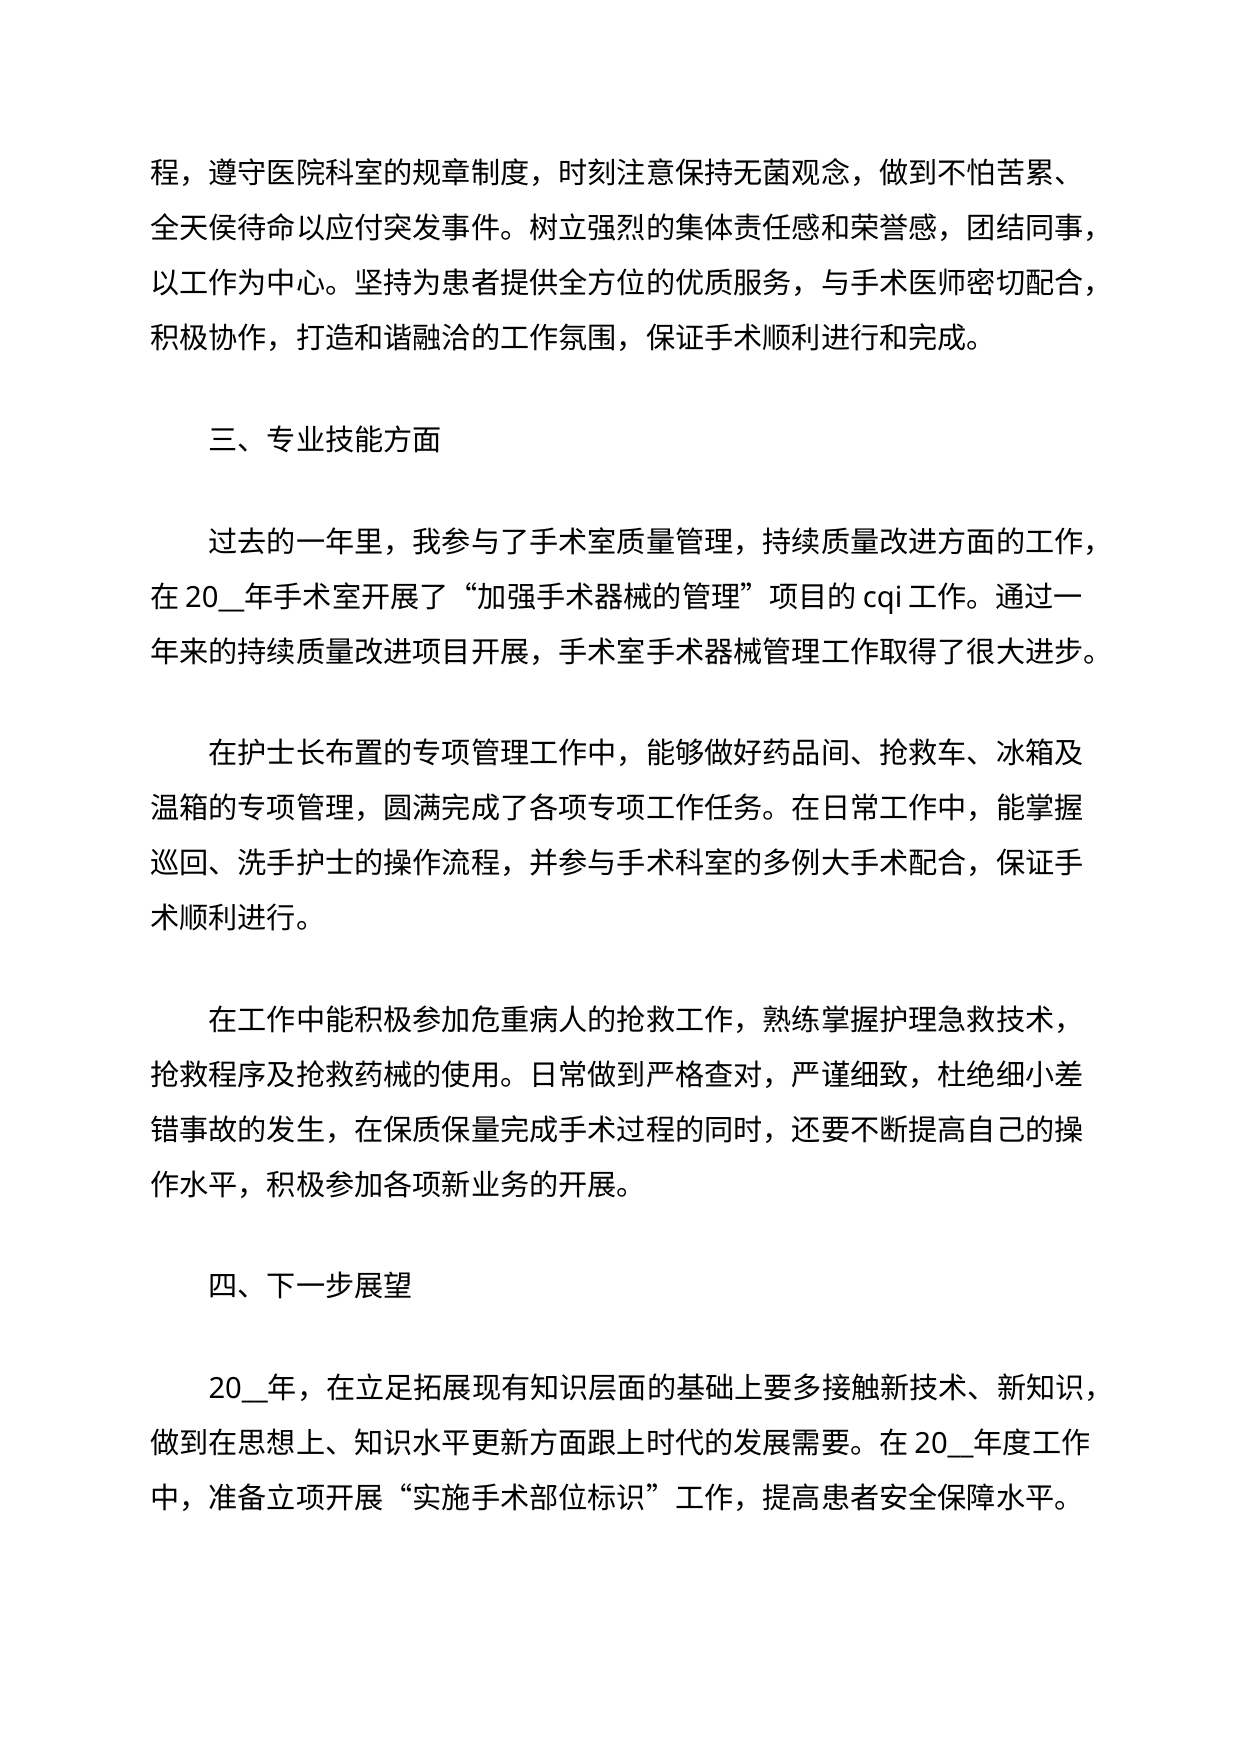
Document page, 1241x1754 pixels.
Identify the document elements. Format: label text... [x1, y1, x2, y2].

text 20__年，在立足拓展现有知识层面的基础上要多接触新技术、新知识，做到在思想上、知识水平更新方面跟上时代的发展需要。在20__年度工作中，准备立项开展“实施手术部位标识”工作，提高患者安全保障水平。 [150, 1364, 1090, 1517]
text 三、专业技能方面 [150, 416, 1090, 459]
text 在工作中能积极参加危重病人的抢救工作，熟练掌握护理急救技术，抢救程序及抢救药械的使用。日常做到严格查对，严谨细致，杜绝细小差错事故的发生，在保质保量完成手术过程的同时，还要不断提高自己的操作水平，积极参加各项新业务的开展。 [150, 996, 1090, 1203]
text 在护士长布置的专项管理工作中，能够做好药品间、抢救车、冰箱及温箱的专项管理，圆满完成了各项专项工作任务。在日常工作中，能掌握巡回、洗手护士的操作流程，并参与手术科室的多例大手术配合，保证手术顺利进行。 [150, 730, 1090, 937]
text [150, 150, 1090, 357]
text 四、下一步展望 [150, 1263, 1090, 1305]
text 过去的一年里，我参与了手术室质量管理，持续质量改进方面的工作，在20__年手术室开展了“加强手术器械的管理”项目的cqi工作。通过一年来的持续质量改进项目开展，手术室手术器械管理工作取得了很大进步。 [150, 518, 1090, 670]
